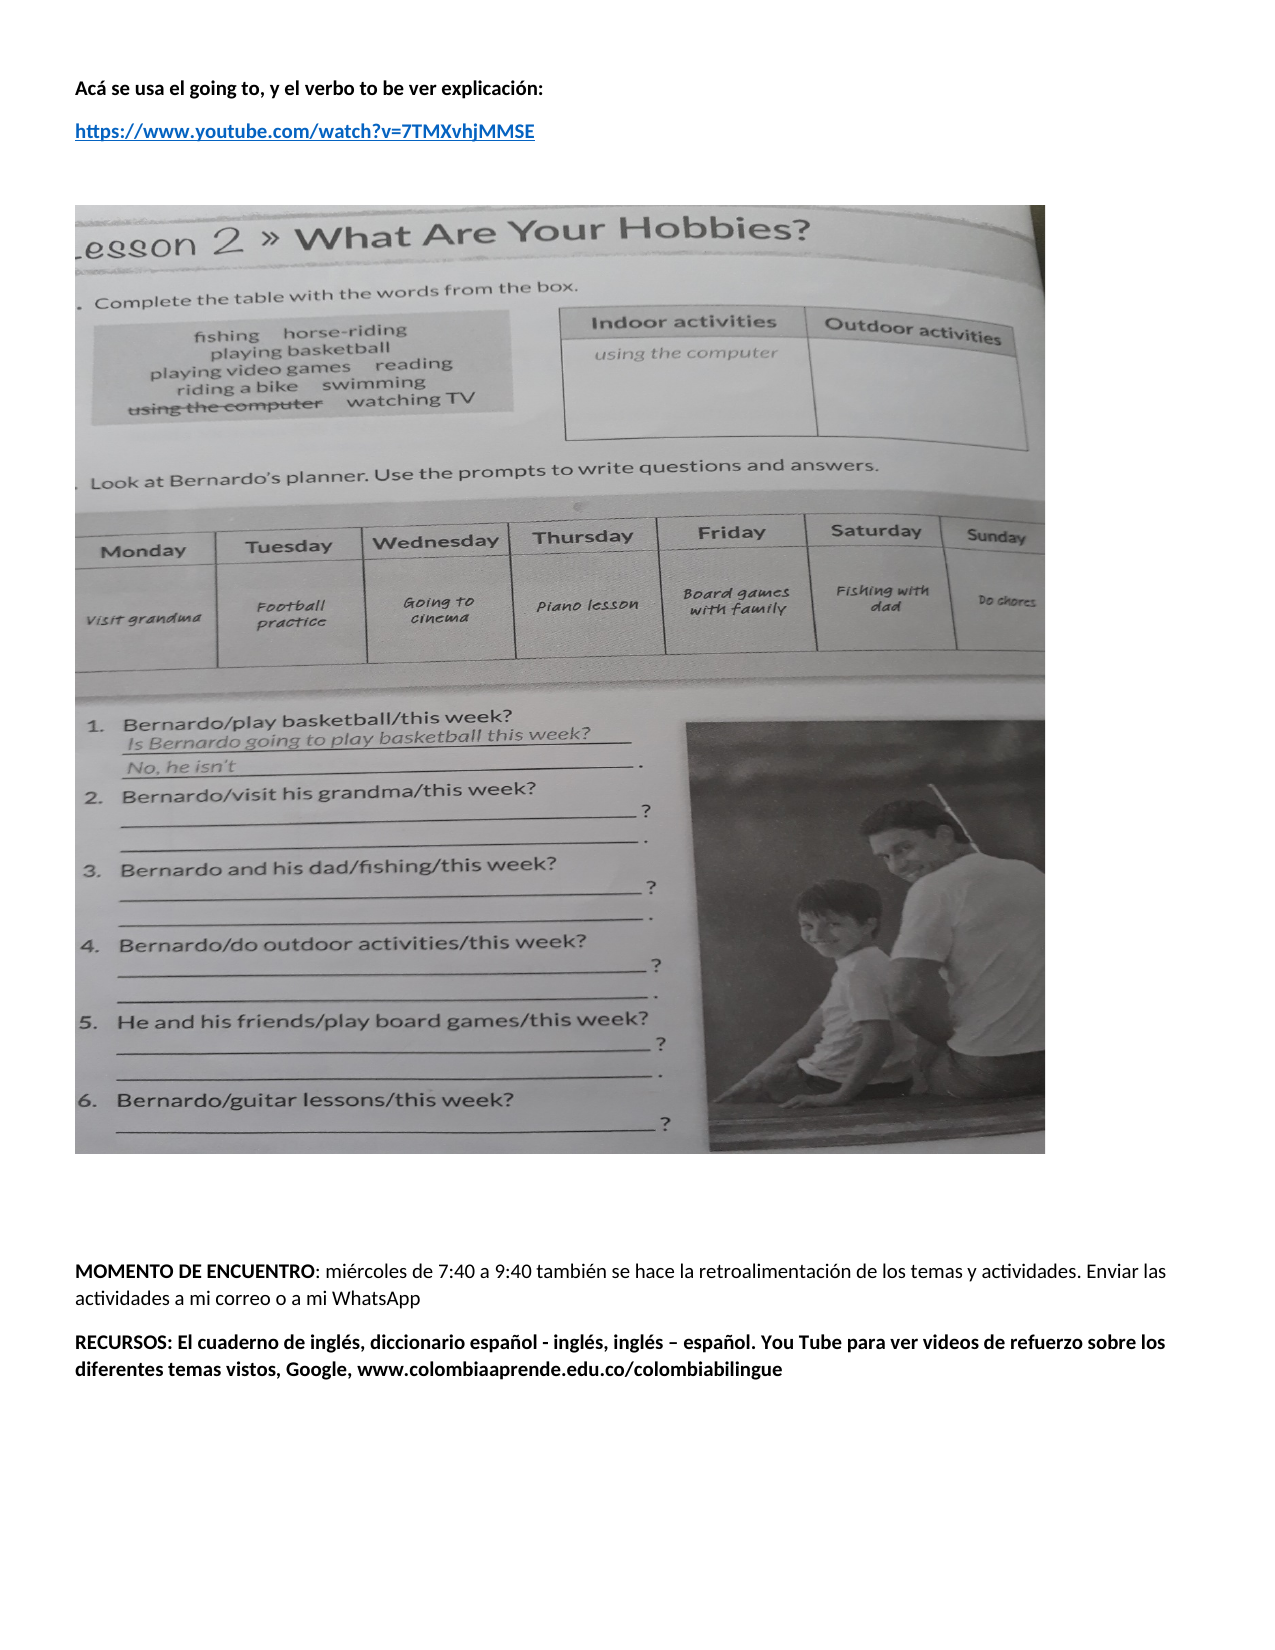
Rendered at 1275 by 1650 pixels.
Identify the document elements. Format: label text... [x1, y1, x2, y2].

text Acá se usa el going to, y el verbo to be ver explicación: [75, 75, 1200, 100]
text MOMENTO DE ENCUENTRO: miércoles de 7:40 a 9:40 también se hace la retroalimentación de los temas y actividades. Enviar las actividades a mi correo o a mi WhatsApp [75, 1258, 1200, 1311]
text RECURSOS: El cuaderno de inglés, diccionario español - inglés, inglés – español. You Tube para ver videos de refuerzo sobre los diferentes temas vistos, Google, www.colombiaaprende.edu.co/colombiabilingue [75, 1329, 1200, 1381]
picture [75, 205, 1046, 1154]
text https://www.youtube.com/watch?v=7TMXvhjMMSE [75, 118, 1200, 144]
